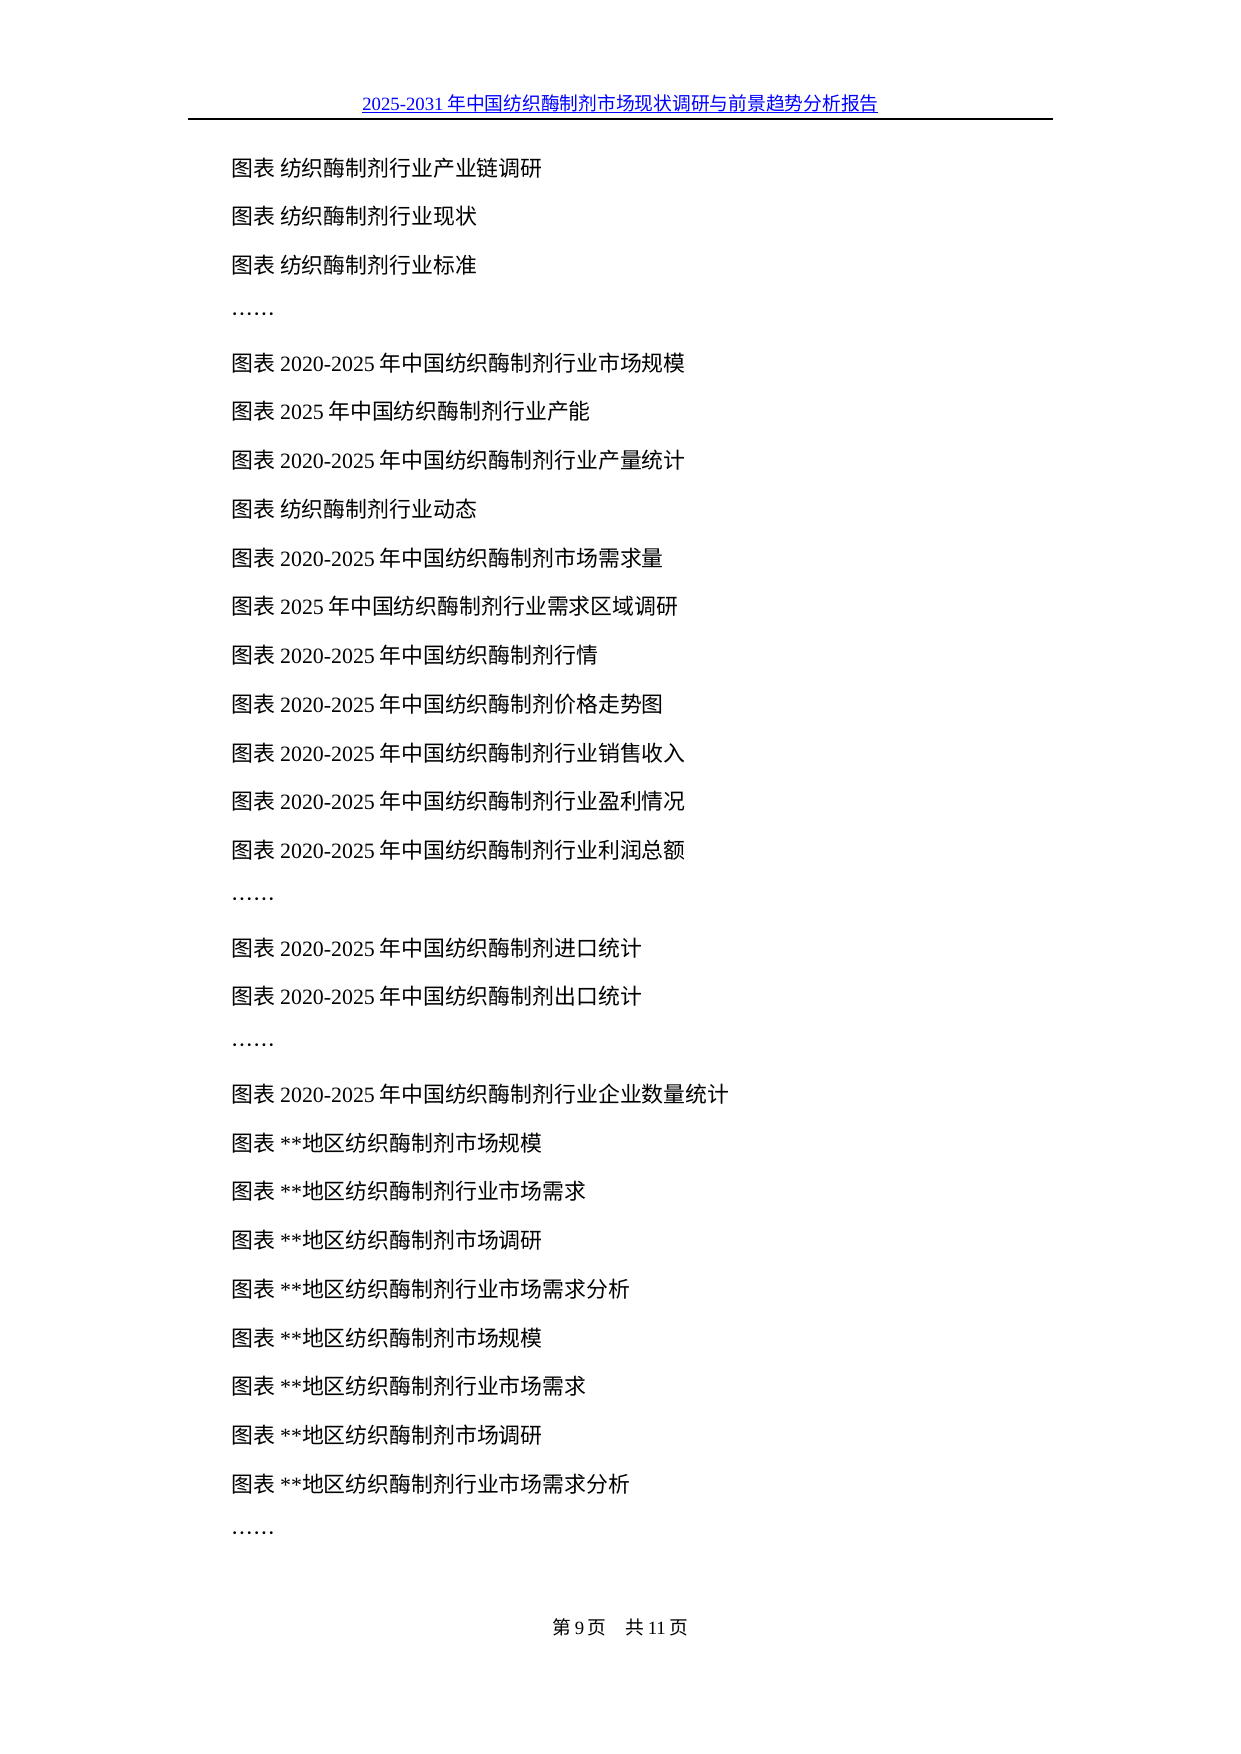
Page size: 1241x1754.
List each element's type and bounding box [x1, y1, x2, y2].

text [187, 150, 1053, 1548]
